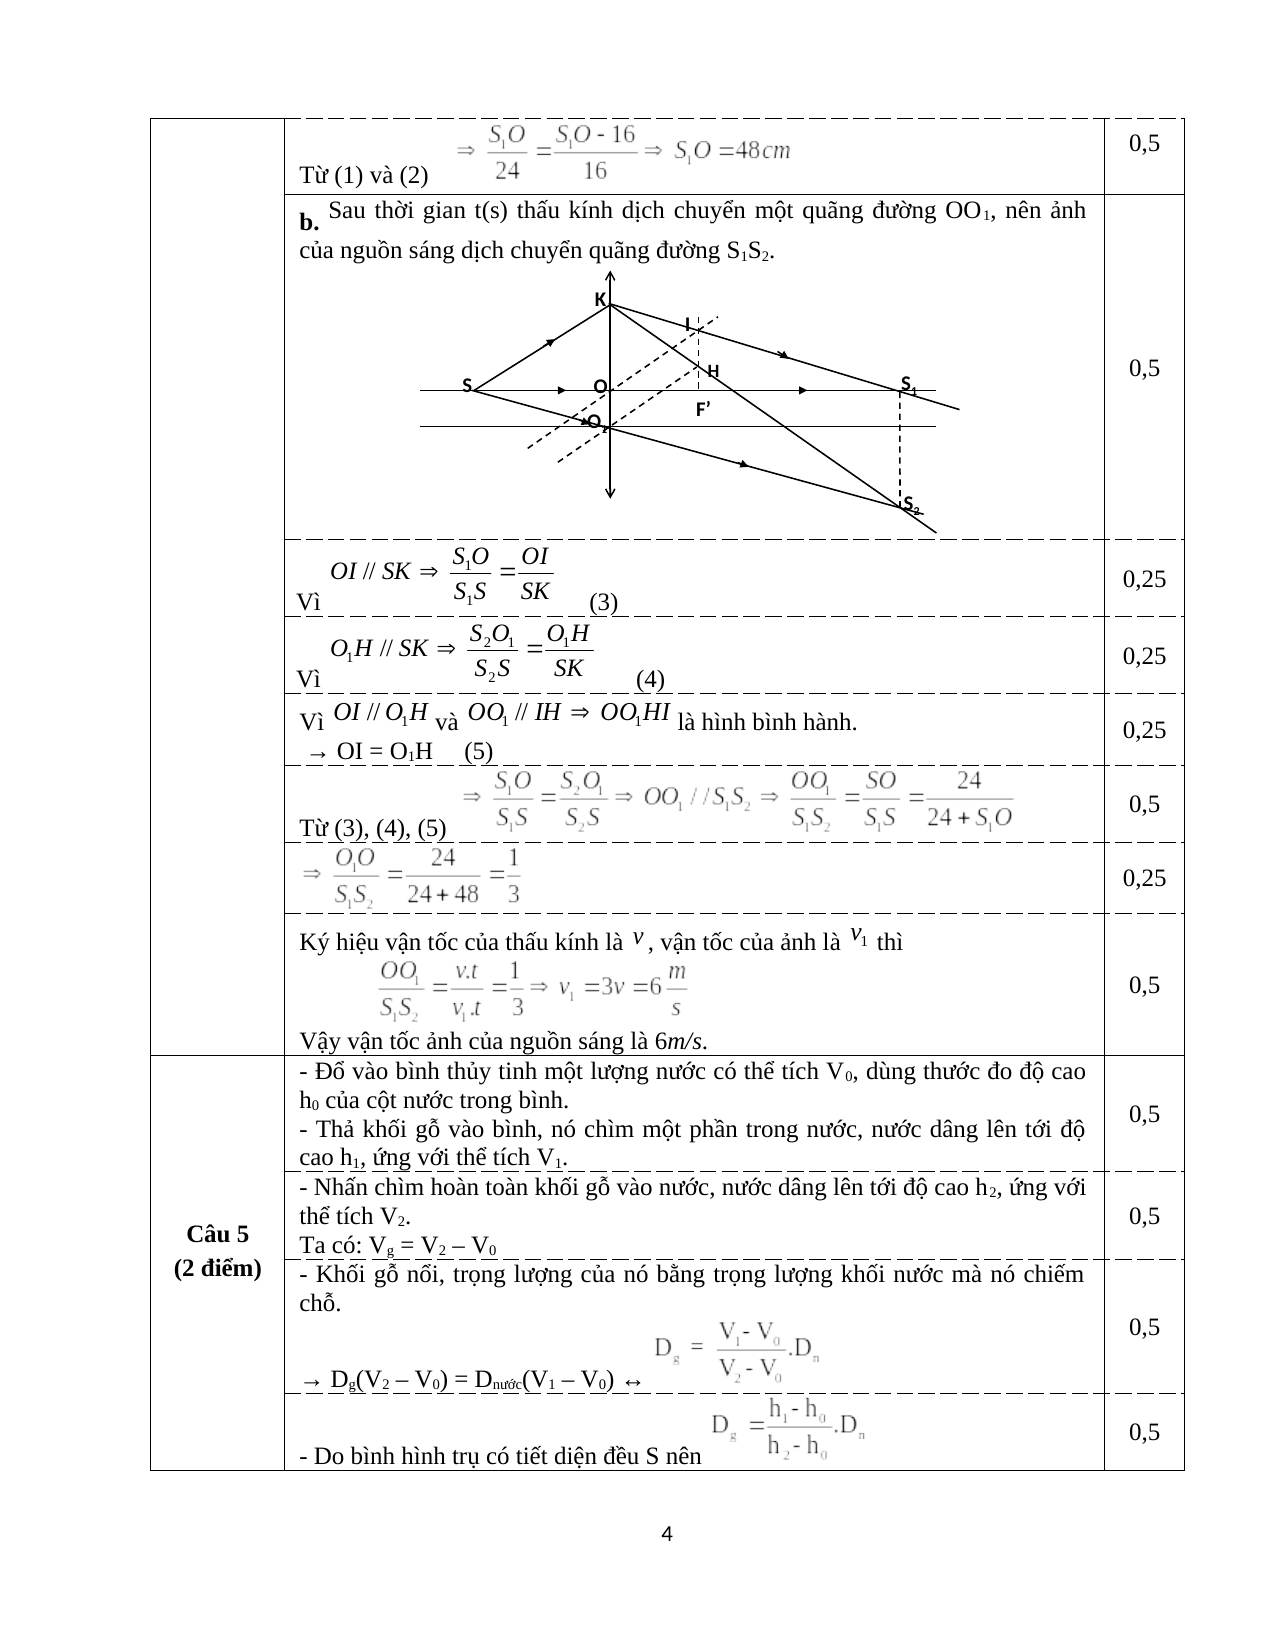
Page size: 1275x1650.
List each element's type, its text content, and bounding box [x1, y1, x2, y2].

table_cell Vì (3) [285, 539, 1104, 616]
table_cell 0,25 [1105, 539, 1184, 616]
table_cell 0,5 [1105, 765, 1184, 842]
table_cell 0,25 [1105, 693, 1184, 765]
table_cell Câu 5 (2 điểm) [151, 1056, 284, 1469]
table_cell Từ (1) và (2) [285, 118, 1104, 194]
table_cell b. Sau thời gian t(s) thấu kính dịch chuyển một quãng đường OO1, nên ảnh của nguồn sáng dịch chuyển quãng đường S1S2. [285, 195, 1104, 539]
table_cell 0,5 [1105, 913, 1184, 1055]
table_cell - Đổ vào bình thủy tinh một lượng nước có thể tích V0, dùng thước đo độ cao h0 của cột nước trong bình. - Thả khối gỗ vào bình, nó chìm một phần trong nước, nước dâng lên tới độ cao h1, ứng với thể tích V1. [285, 1056, 1104, 1171]
table_cell [285, 842, 1104, 913]
table_cell - Do bình hình trụ có tiết diện đều S nên [285, 1393, 1104, 1469]
table_cell 0,5 [1105, 1171, 1184, 1258]
table_cell 0,5 [1105, 1393, 1184, 1469]
table_cell Vì và là hình bình hành. → OI = O1H (5) [285, 693, 1104, 765]
table_cell Từ (3), (4), (5) [285, 765, 1104, 842]
table_cell 0,5 [1105, 195, 1184, 539]
table_cell 0,25 [1105, 616, 1184, 693]
table_cell - Nhấn chìm hoàn toàn khối gỗ vào nước, nước dâng lên tới độ cao h2, ứng với thể tích V2. Ta có: Vg = V2 – V0 [285, 1171, 1104, 1258]
table_cell 0,5 [1105, 1056, 1184, 1171]
table_cell Ký hiệu vận tốc của thấu kính là , vận tốc của ảnh là thì Vậy vận tốc ảnh của nguồn sáng là 6m/s. [285, 913, 1104, 1055]
table_cell 0,5 [1105, 118, 1184, 194]
table_cell 0,25 [1105, 842, 1184, 913]
table_cell - Khối gỗ nổi, trọng lượng của nó bằng trọng lượng khối nước mà nó chiếm chỗ. → Dg(V2 – V0) = Dnước(V1 – V0) ↔ [285, 1259, 1104, 1393]
table_cell Vì (4) [285, 616, 1104, 693]
table_cell 0,5 [1105, 1259, 1184, 1393]
